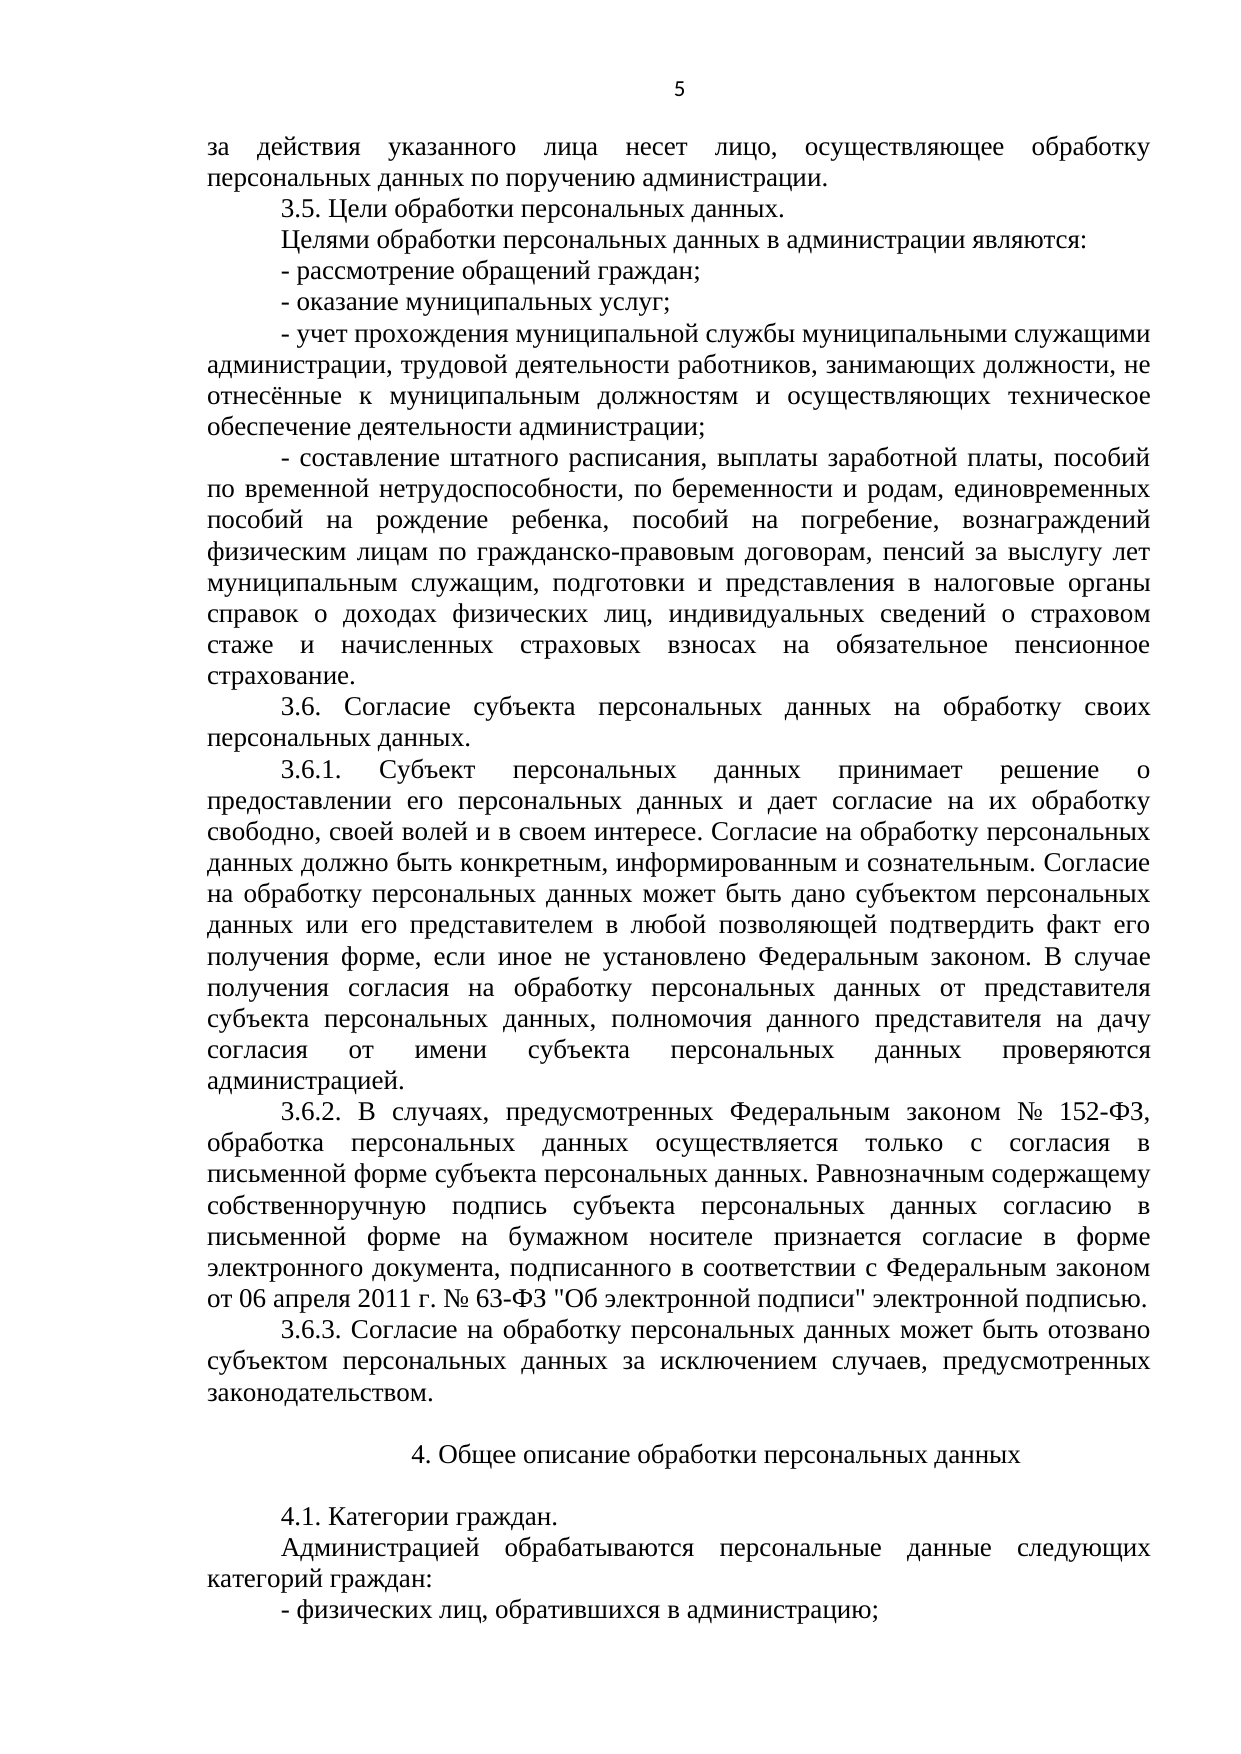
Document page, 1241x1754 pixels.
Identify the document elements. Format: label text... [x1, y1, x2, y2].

text 4. Общее описание обработки персональных данных [207, 1438, 1152, 1469]
text Целями обработки персональных данных в администрации являются: [207, 223, 1152, 254]
text 3.6. Согласие субъекта персональных данных на обработку своих персональных данных. [207, 690, 1152, 753]
text - рассмотрение обращений граждан; [207, 254, 1152, 286]
text Администрацией обрабатываются персональные данные следующих категорий граждан: [207, 1531, 1152, 1594]
text 3.5. Цели обработки персональных данных. [207, 192, 1152, 223]
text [207, 130, 1152, 192]
text 3.6.2. В случаях, предусмотренных Федеральным законом № 152-ФЗ, обработка персональных данных осуществляется только с согласия в письменной форме субъекта персональных данных. Равнозначным содержащему собственноручную подпись субъекта персональных данных согласию в письменной форме на бумажном носителе признается согласие в форме электронного документа, подписанного в соответствии с Федеральным законом от 06 апреля 2011 г. № 63-ФЗ "Об электронной подписи" электронной подписью. [207, 1095, 1152, 1313]
text 3.6.3. Согласие на обработку персональных данных может быть отозвано субъектом персональных данных за исключением случаев, предусмотренных законодательством. [207, 1313, 1152, 1407]
text - составление штатного расписания, выплаты заработной платы, пособий по временной нетрудоспособности, по беременности и родам, единовременных пособий на рождение ребенка, пособий на погребение, вознаграждений физическим лицам по гражданско-правовым договорам, пенсий за выслугу лет муниципальным служащим, подготовки и представления в налоговые органы справок о доходах физических лиц, индивидуальных сведений о страховом стаже и начисленных страховых взносах на обязательное пенсионное страхование. [207, 441, 1152, 690]
text - физических лиц, обратившихся в администрацию; [207, 1594, 1152, 1625]
text - оказание муниципальных услуг; [207, 286, 1152, 317]
text 4.1. Категории граждан. [207, 1500, 1152, 1531]
text 3.6.1. Субъект персональных данных принимает решение о предоставлении его персональных данных и дает согласие на их обработку свободно, своей волей и в своем интересе. Согласие на обработку персональных данных должно быть конкретным, информированным и сознательным. Согласие на обработку персональных данных может быть дано субъектом персональных данных или его представителем в любой позволяющей подтвердить факт его получения форме, если иное не установлено Федеральным законом. В случае получения согласия на обработку персональных данных от представителя субъекта персональных данных, полномочия данного представителя на дачу согласия от имени субъекта персональных данных проверяются администрацией. [207, 753, 1152, 1095]
text - учет прохождения муниципальной службы муниципальными служащими администрации, трудовой деятельности работников, занимающих должности, не отнесённые к муниципальным должностям и осуществляющих техническое обеспечение деятельности администрации; [207, 317, 1152, 441]
